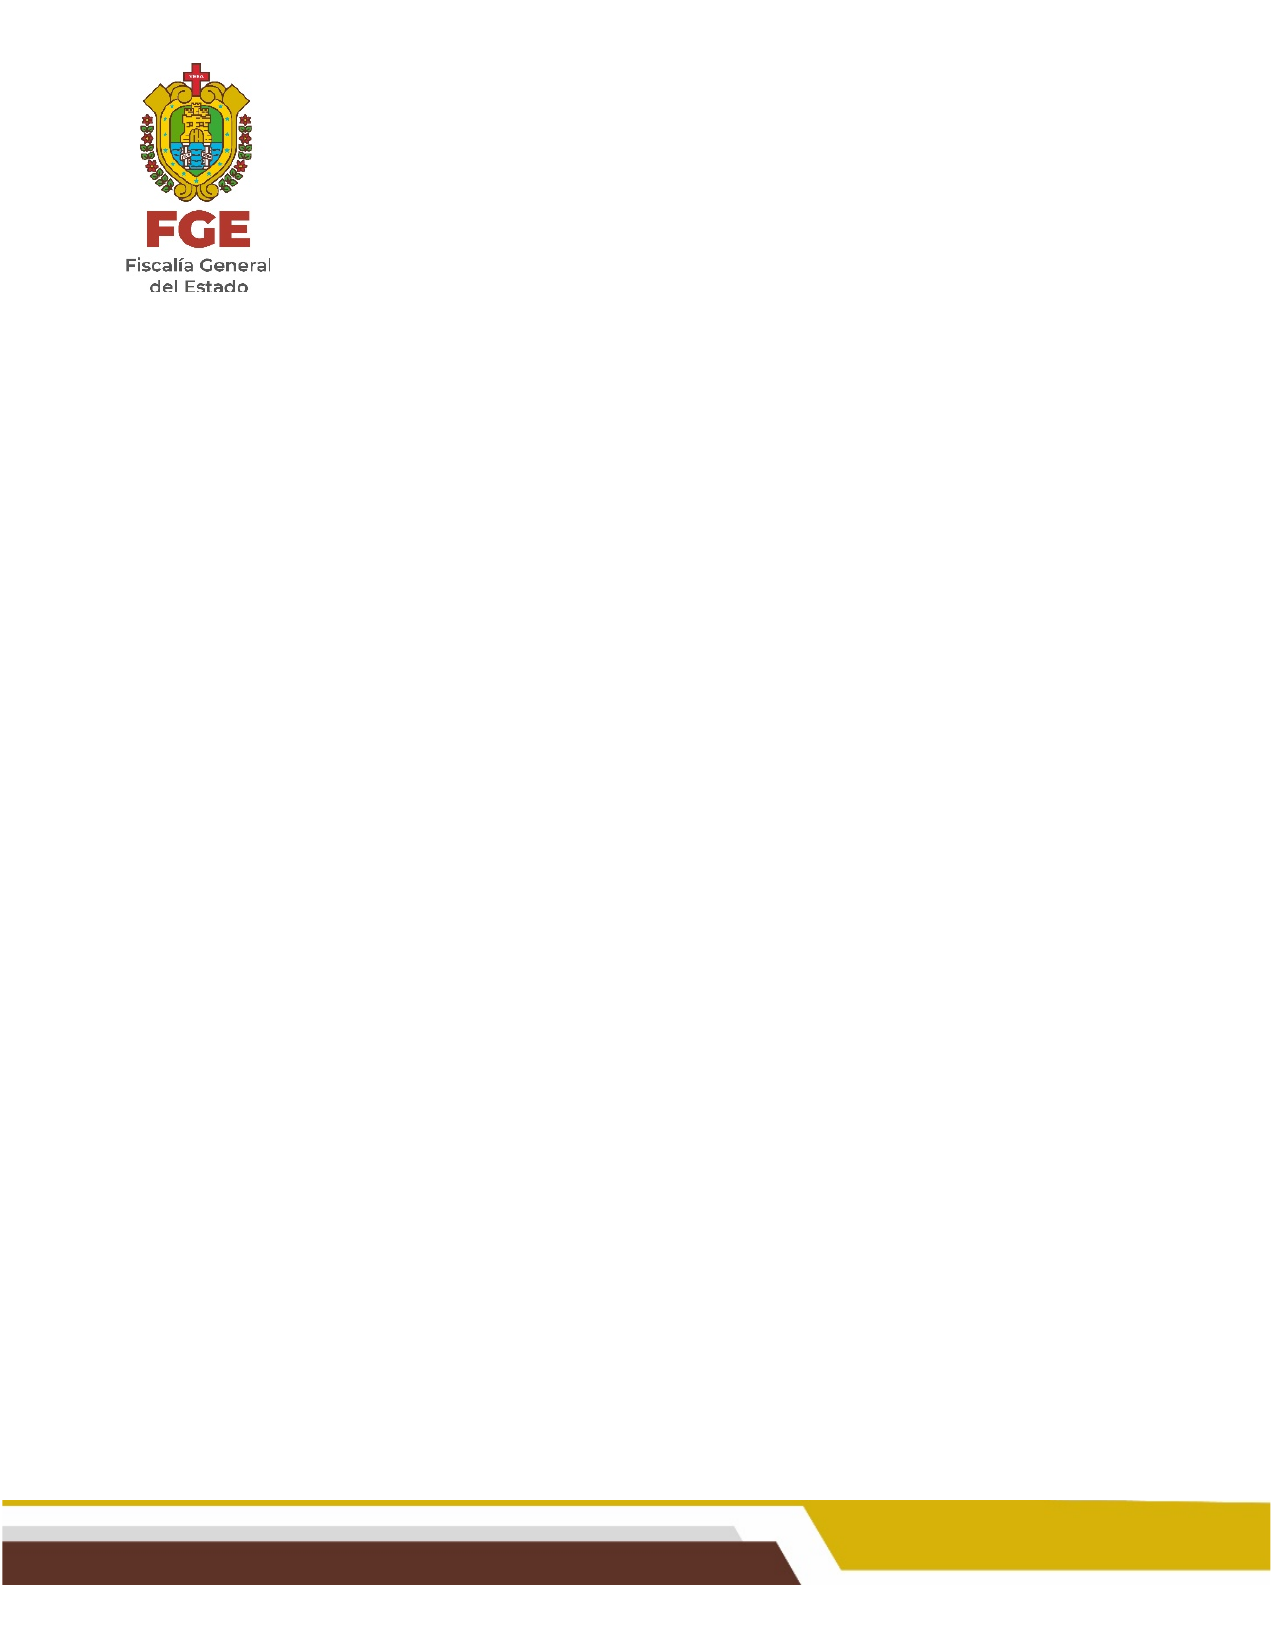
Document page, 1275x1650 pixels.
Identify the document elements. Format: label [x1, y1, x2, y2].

picture [0, 1500, 1271, 1584]
picture [126, 63, 270, 289]
